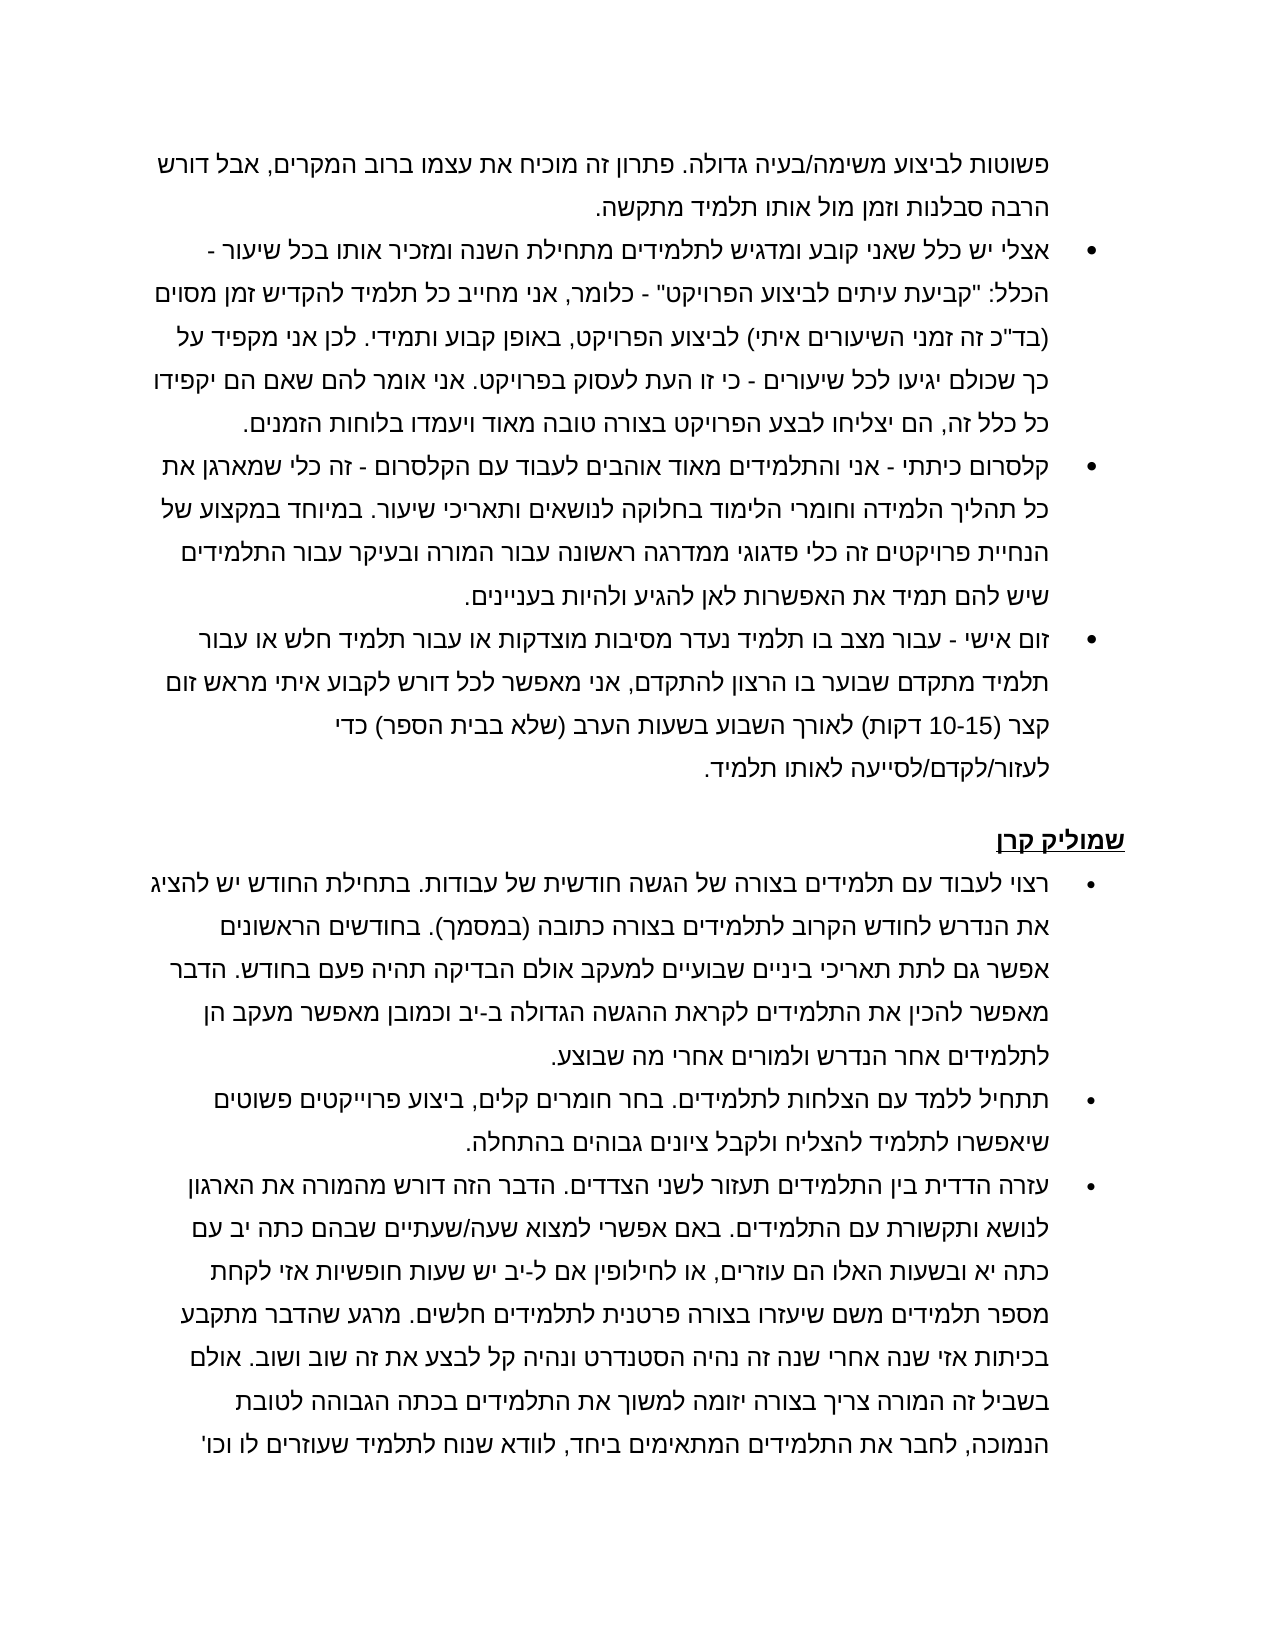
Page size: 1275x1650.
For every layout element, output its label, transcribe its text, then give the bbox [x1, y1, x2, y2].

list קלסרום כיתתי - אני והתלמידים מאוד אוהבים לעבוד עם הקלסרום - זה כלי שמארגן את כל תהליך הלמידה וחומרי הלימוד בחלוקה לנושאים ותאריכי שיעור. במיוחד במקצוע של הנחיית פרויקטים זה כלי פדגוגי ממדרגה ראשונה עבור המורה ובעיקר עבור התלמידים שיש להם תמיד את האפשרות לאן להגיע ולהיות בעניינים. [150, 452, 1087, 610]
text שמוליק קרן [150, 826, 1125, 855]
list תתחיל ללמד עם הצלחות לתלמידים. בחר חומרים קלים, ביצוע פרוייקטים פשוטים שיאפשרו לתלמיד להצליח ולקבל ציונים גבוהים בהתחלה. [150, 1085, 1087, 1157]
list רצוי לעבוד עם תלמידים בצורה של הגשה חודשית של עבודות. בתחילת החודש יש להציג את הנדרש לחודש הקרוב לתלמידים בצורה כתובה (במסמך). בחודשים הראשונים אפשר גם לתת תאריכי ביניים שבועיים למעקב אולם הבדיקה תהיה פעם בחודש. הדבר מאפשר להכין את התלמידים לקראת ההגשה הגדולה ב-יב וכמובן מאפשר מעקב הן לתלמידים אחר הנדרש ולמורים אחרי מה שבוצע. [150, 869, 1087, 1070]
list זום אישי - עבור מצב בו תלמיד נעדר מסיבות מוצדקות או עבור תלמיד חלש או עבור תלמיד מתקדם שבוער בו הרצון להתקדם, אני מאפשר לכל דורש לקבוע איתי מראש זום קצר (10-15 דקות) לאורך השבוע בשעות הערב (שלא בבית הספר) כדי לעזור/לקדם/לסייעה לאותו תלמיד. [150, 624, 1087, 783]
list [150, 150, 1087, 222]
list עזרה הדדית בין התלמידים תעזור לשני הצדדים. הדבר הזה דורש מהמורה את הארגון לנושא ותקשורת עם התלמידים. באם אפשרי למצוא שעה/שעתיים שבהם כתה יב עם כתה יא ובשעות האלו הם עוזרים, או לחילופין אם ל-יב יש שעות חופשיות אזי לקחת מספר תלמידים משם שיעזרו בצורה פרטנית לתלמידים חלשים. מרגע שהדבר מתקבע בכיתות אזי שנה אחרי שנה זה נהיה הסטנדרט ונהיה קל לבצע את זה שוב ושוב. אולם בשביל זה המורה צריך בצורה יזומה למשוך את התלמידים בכתה הגבוהה לטובת הנמוכה, לחבר את התלמידים המתאימים ביחד, לוודא שנוח לתלמיד שעוזרים לו וכו' [150, 1171, 1087, 1458]
list אצלי יש כלל שאני קובע ומדגיש לתלמידים מתחילת השנה ומזכיר אותו בכל שיעור - הכלל: "קביעת עיתים לביצוע הפרויקט" - כלומר, אני מחייב כל תלמיד להקדיש זמן מסוים (בד"כ זה זמני השיעורים איתי) לביצוע הפרויקט, באופן קבוע ותמידי. לכן אני מקפיד על כך שכולם יגיעו לכל שיעורים - כי זו העת לעסוק בפרויקט. אני אומר להם שאם הם יקפידו כל כלל זה, הם יצליחו לבצע הפרויקט בצורה טובה מאוד ויעמדו בלוחות הזמנים. [150, 236, 1087, 438]
